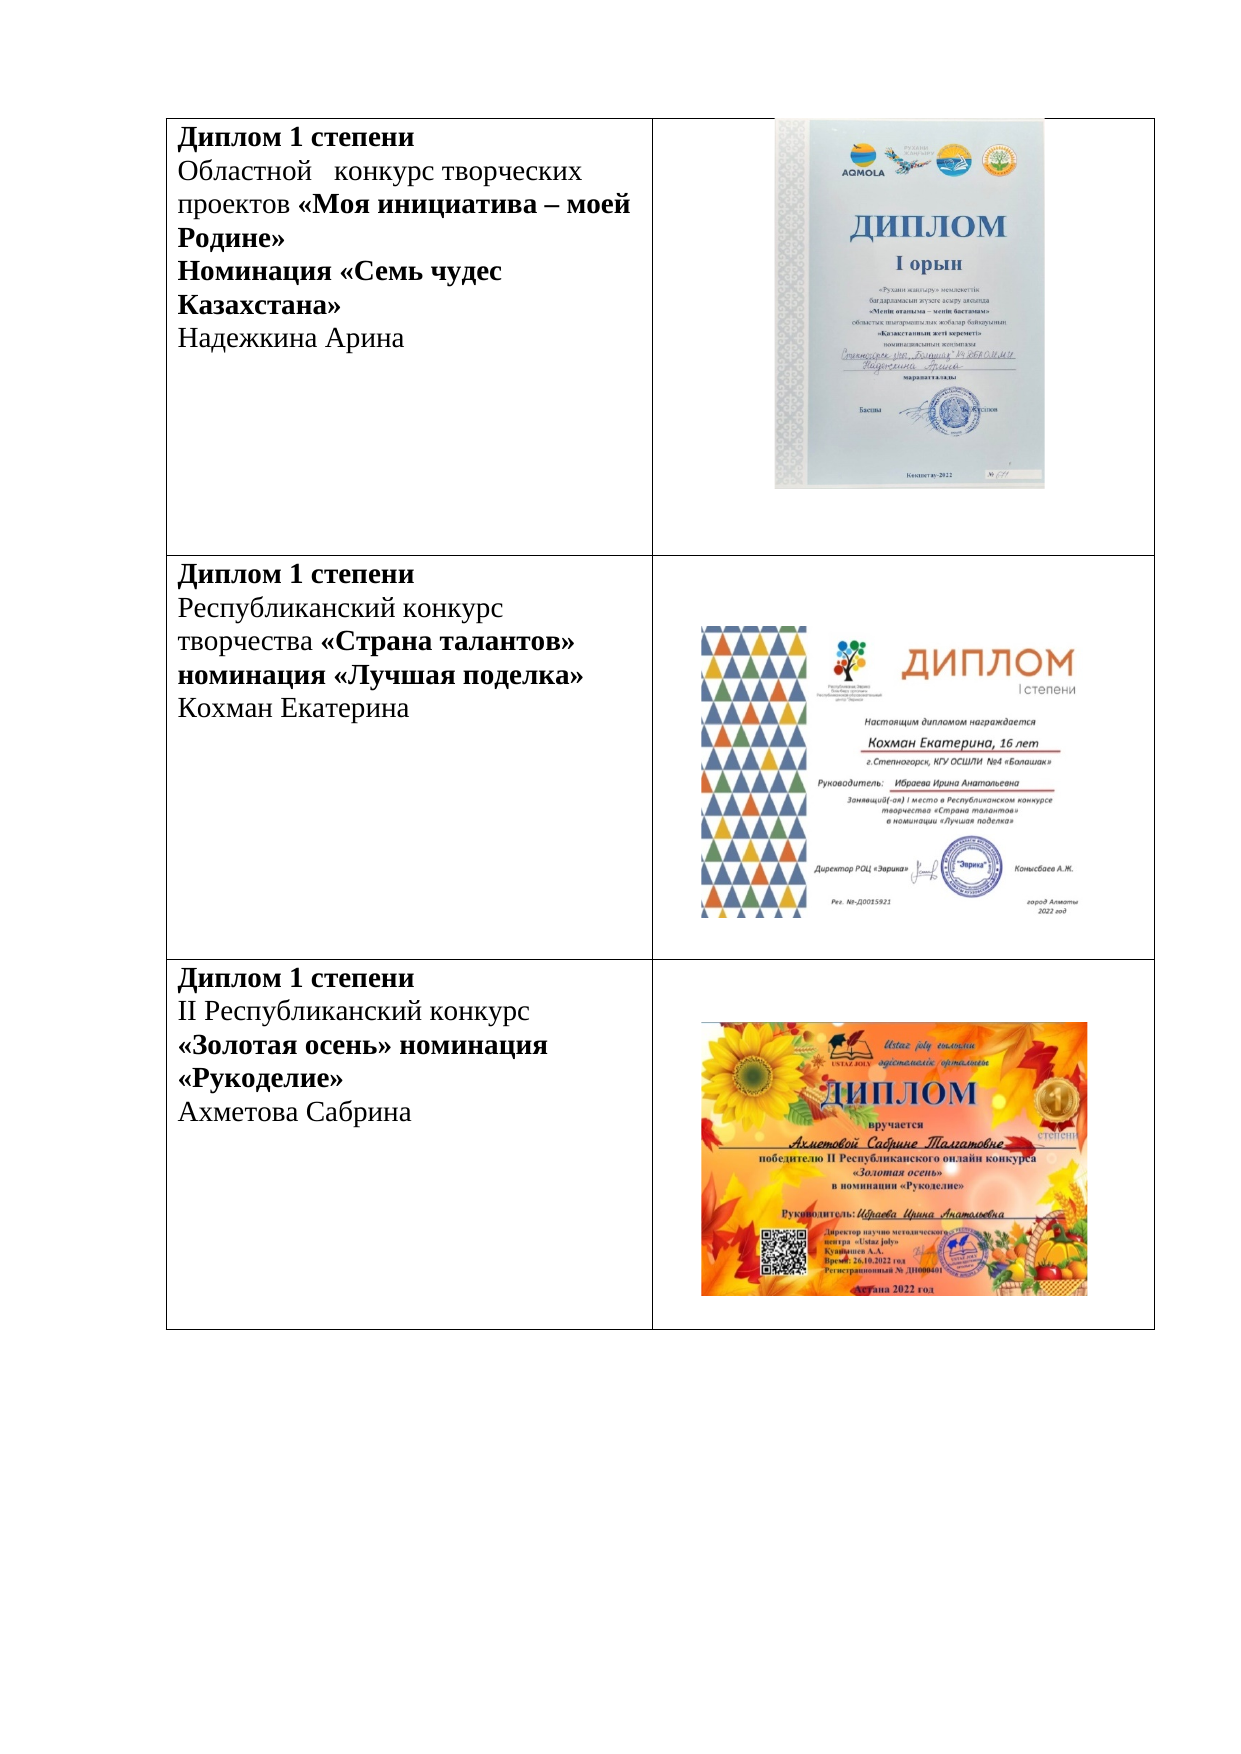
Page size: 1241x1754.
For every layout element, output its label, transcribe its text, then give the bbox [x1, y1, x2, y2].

table_cell [653, 960, 1154, 1329]
table_cell Диплом 1 степени Республиканский конкурс творчества «Страна талантов» номинация «Лучшая поделка» Кохман Екатерина [167, 556, 652, 959]
table_cell Диплом 1 степени II Республиканский конкурс «Золотая осень» номинация «Рукоделие» Ахметова Сабрина [167, 960, 652, 1329]
picture [700, 1022, 1087, 1295]
table_cell Диплом 1 степени Областной конкурс творческих проектов «Моя инициатива – моей Родине» Номинация «Семь чудес Казахстана» Надежкина Арина [167, 119, 652, 555]
picture [882, 278, 958, 488]
table_cell [653, 556, 1154, 959]
table_cell [653, 119, 1154, 555]
picture [700, 626, 1087, 917]
